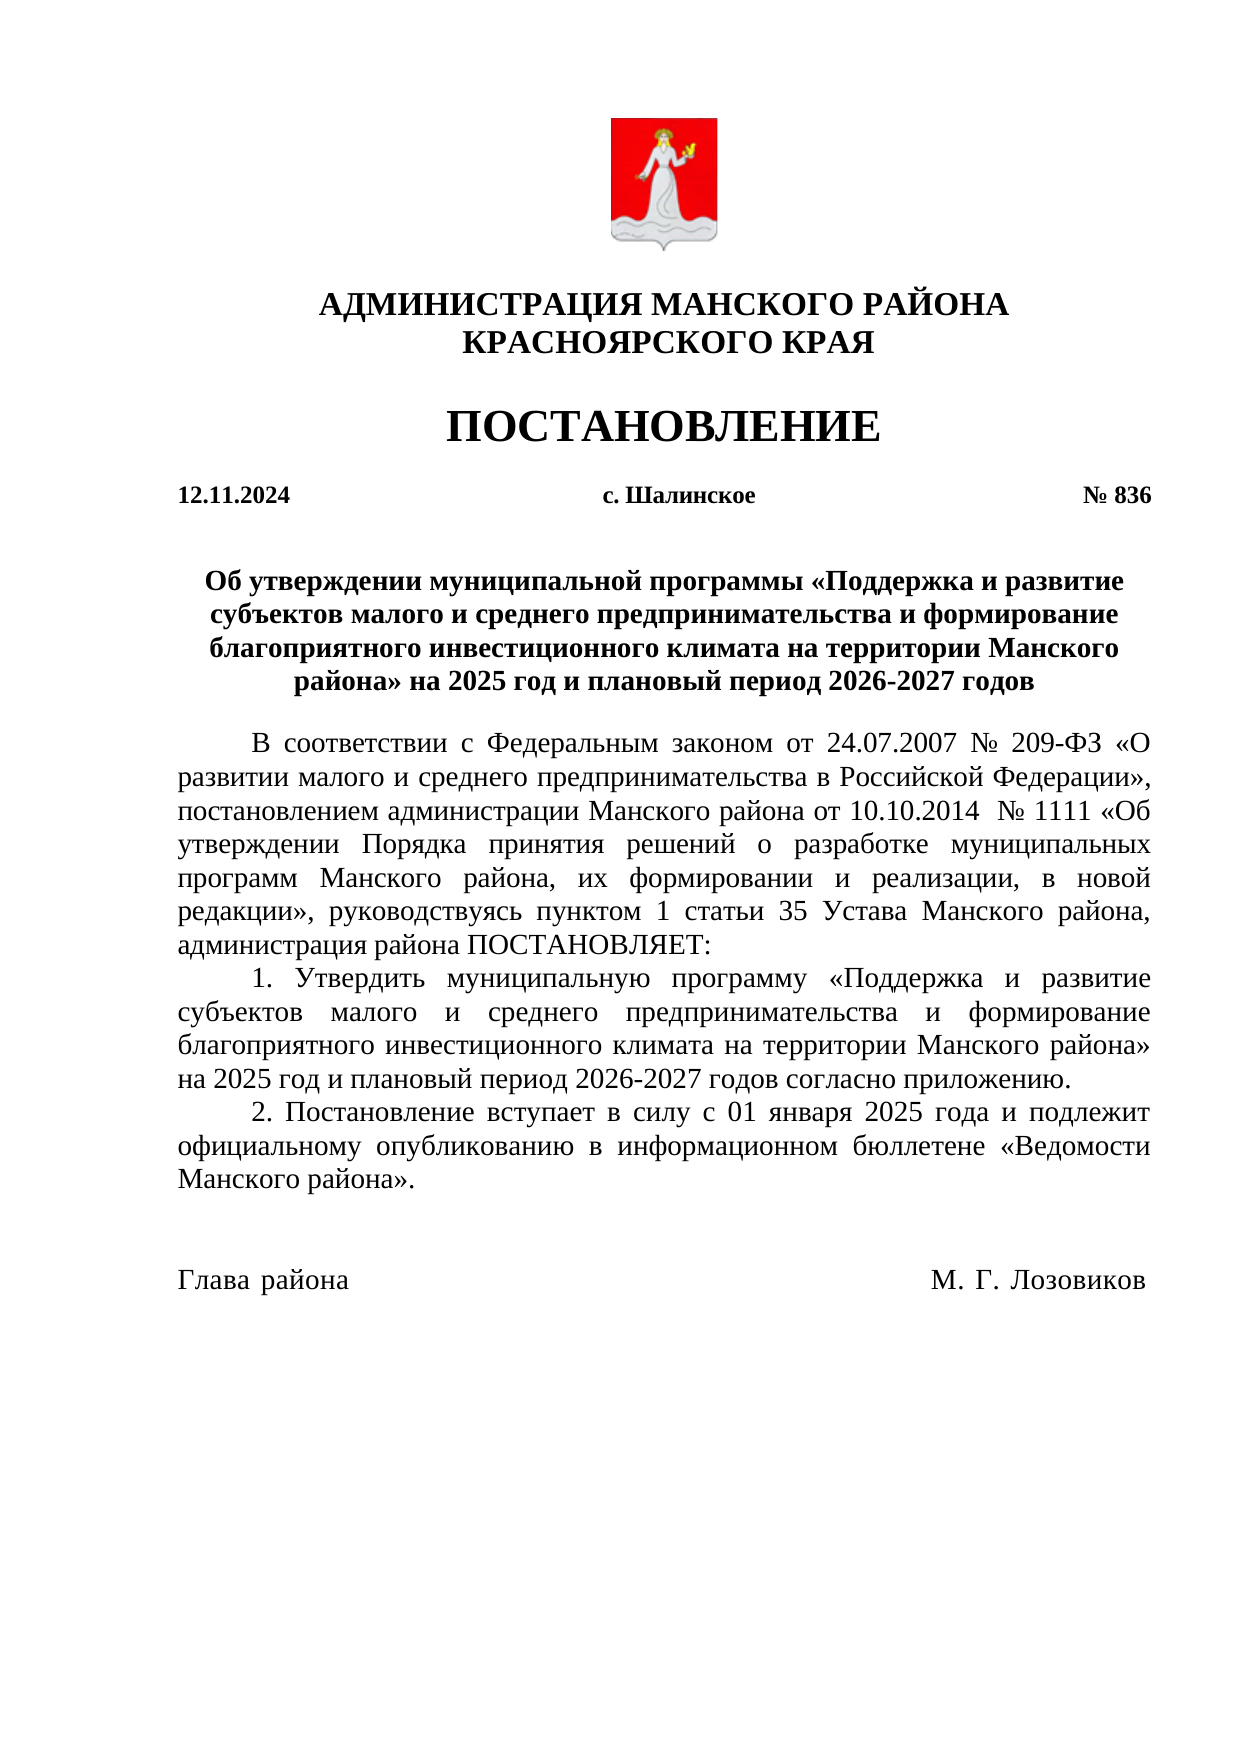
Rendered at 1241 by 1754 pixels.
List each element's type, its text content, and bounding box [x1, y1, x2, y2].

table_header 12.11.2024 [166, 480, 497, 563]
title Об утверждении муниципальной программы «Поддержка и развитие субъектов малого и среднего предпринимательства и формирование благоприятного инвестиционного климата на территории Манского района» на 2025 год и плановый период 2026-2027 годов [177, 563, 1152, 697]
picture [611, 118, 718, 251]
text В соответствии с Федеральным законом от 24.07.2007 № 209-ФЗ «О развитии малого и среднего предпринимательства в Российской Федерации», постановлением администрации Манского района от 10.10.2014 № 1111 «Об утверждении Порядка принятия решений о разработке муниципальных программ Манского района, их формировании и реализации, в новой редакции», руководствуясь пунктом 1 статьи 35 Устава Манского района, администрация района ПОСТАНОВЛЯЕТ: [177, 726, 1152, 960]
table_header № 836 [831, 480, 1163, 563]
text 2. Постановление вступает в силу с 01 января 2025 года и подлежит официальному опубликованию в информационном бюллетене «Ведомости Манского района». [177, 1094, 1152, 1195]
table_header с. Шалинское [497, 480, 831, 563]
text АДМИНИСТРАЦИЯ МАНСКОГО РАЙОНА [177, 284, 1152, 322]
text Глава района М. Г. Лозовиков [177, 1262, 1152, 1329]
text ПОСТАНОВЛЕНИЕ [177, 399, 1152, 451]
text КРАСНОЯРСКОГО КРАЯ [177, 322, 1152, 360]
title 1. Утвердить муниципальную программу «Поддержка и развитие субъектов малого и среднего предпринимательства и формирование благоприятного инвестиционного климата на территории Манского района» на 2025 год и плановый период 2026-2027 годов согласно приложению. [177, 960, 1152, 1094]
